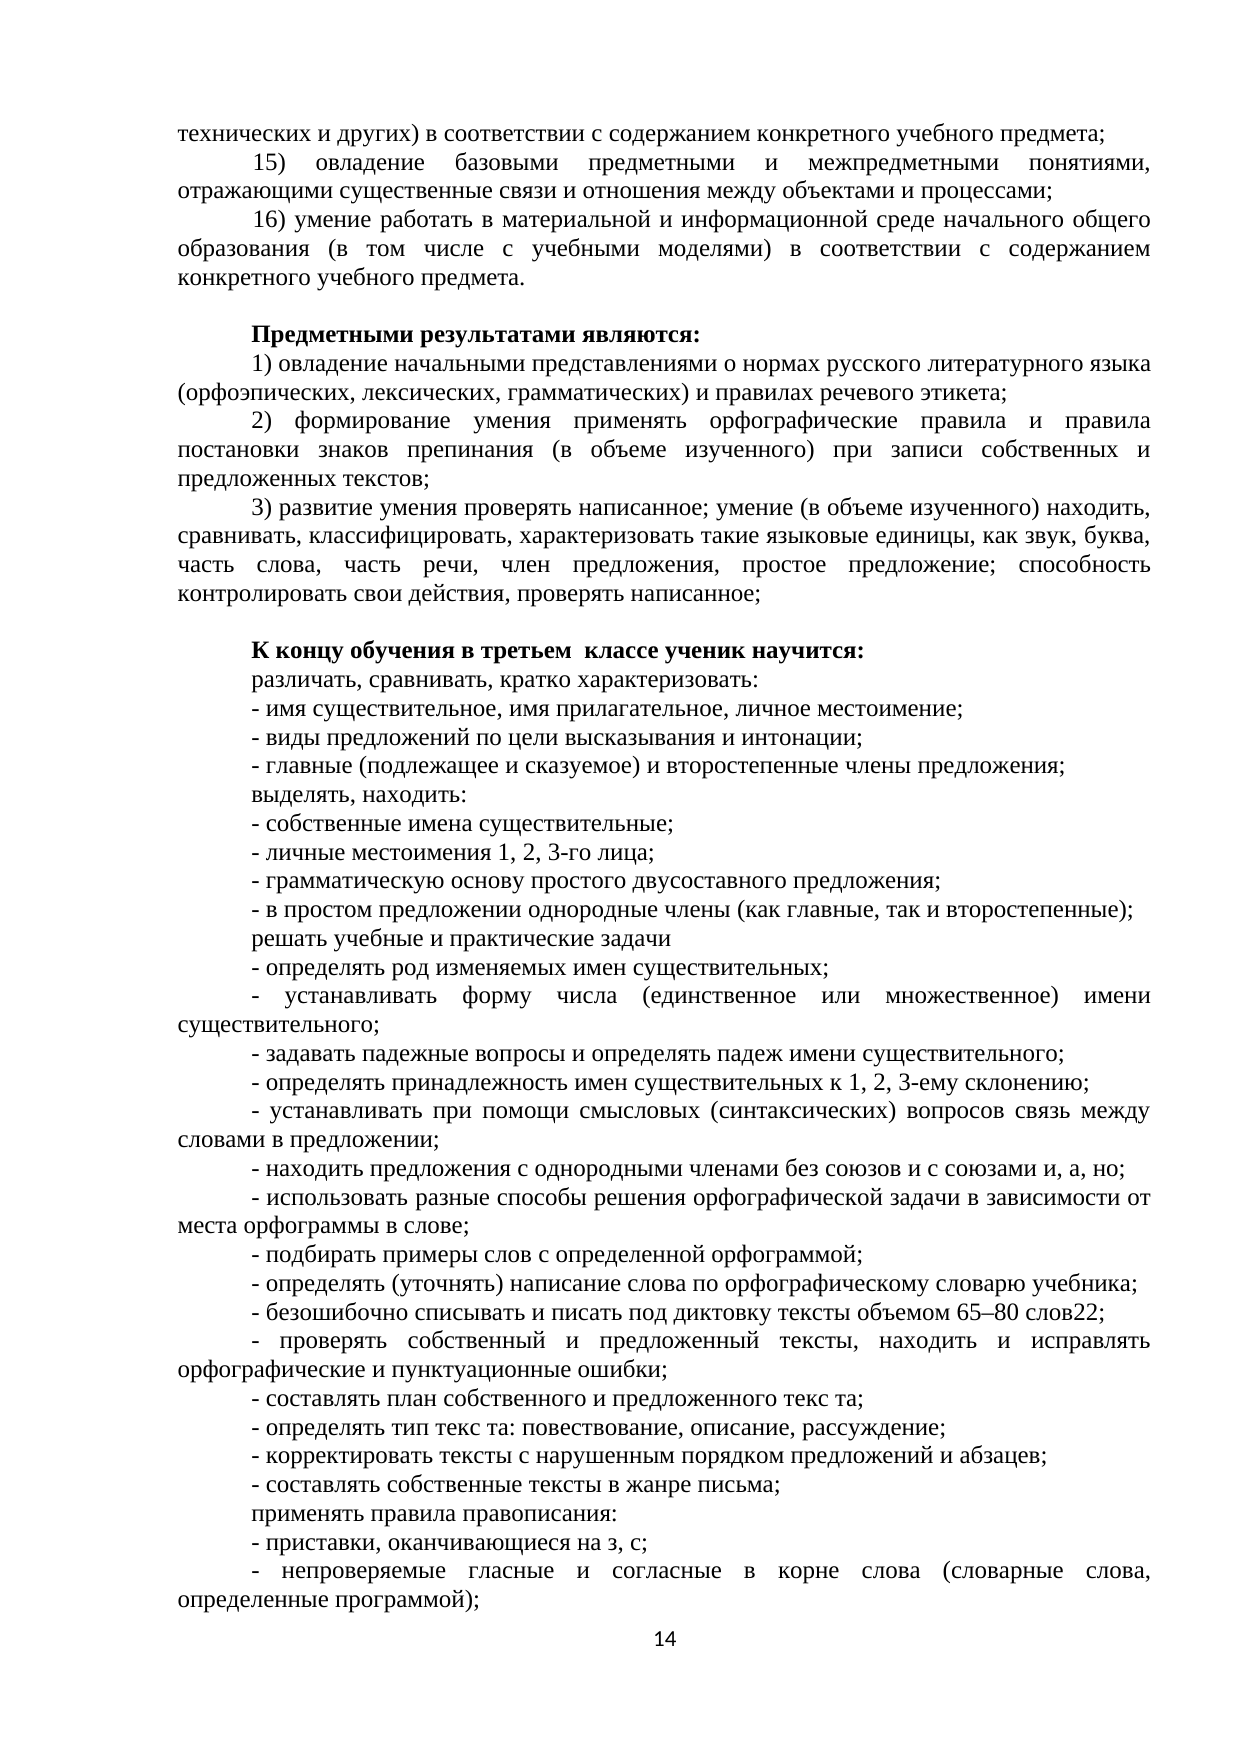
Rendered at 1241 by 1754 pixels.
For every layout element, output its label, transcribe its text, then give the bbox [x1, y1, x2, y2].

text - в простом предложении однородные члены (как главные, так и второстепенные); [177, 894, 1152, 923]
text - главные (подлежащее и сказуемое) и второстепенные члены предложения; [177, 751, 1152, 779]
text выделять, находить: [177, 779, 1152, 808]
text 3) развитие умения проверять написанное; умение (в объеме изученного) находить, сравнивать, классифицировать, характеризовать такие языковые единицы, как звук, буква, часть слова, часть речи, член предложения, простое предложение; способность контролировать свои действия, проверять написанное; [177, 492, 1152, 607]
text - определять принадлежность имен существительных к 1, 2, 3-ему склонению; [177, 1067, 1152, 1096]
text - безошибочно списывать и писать под диктовку тексты объемом 65–80 слов22; [177, 1297, 1152, 1326]
text Предметными результатами являются: [177, 319, 1152, 348]
text - находить предложения с однородными членами без союзов и с союзами и, а, но; [177, 1153, 1152, 1182]
text - личные местоимения 1, 2, 3-го лица; [177, 837, 1152, 866]
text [177, 118, 1152, 147]
text - задавать падежные вопросы и определять падеж имени существительного; [177, 1038, 1152, 1067]
text - определять (уточнять) написание слова по орфографическому словарю учебника; [177, 1268, 1152, 1297]
text - устанавливать форму числа (единственное или множественное) имени существительного; [177, 981, 1152, 1038]
text - грамматическую основу простого двусоставного предложения; [177, 866, 1152, 894]
text - составлять собственные тексты в жанре письма; [177, 1469, 1152, 1498]
text - проверять собственный и предложенный тексты, находить и исправлять орфографические и пунктуационные ошибки; [177, 1326, 1152, 1383]
text - устанавливать при помощи смысловых (синтаксических) вопросов связь между словами в предложении; [177, 1096, 1152, 1153]
text различать, сравнивать, кратко характеризовать: [177, 664, 1152, 693]
text - имя существительное, имя прилагательное, личное местоимение; [177, 693, 1152, 722]
text - определять тип текс та: повествование, описание, рассуждение; [177, 1412, 1152, 1441]
text К концу обучения в третьем классе ученик научится: [177, 636, 1152, 664]
text - корректировать тексты с нарушенным порядком предложений и абзацев; [177, 1441, 1152, 1469]
text решать учебные и практические задачи [177, 923, 1152, 952]
text - собственные имена существительные; [177, 808, 1152, 837]
text применять правила правописания: [177, 1498, 1152, 1527]
text - составлять план собственного и предложенного текс та; [177, 1383, 1152, 1412]
text 1) овладение начальными представлениями о нормах русского литературного языка (орфоэпических, лексических, грамматических) и правилах речевого этикета; [177, 348, 1152, 406]
text 16) умение работать в материальной и информационной среде начального общего образования (в том числе с учебными моделями) в соответствии с содержанием конкретного учебного предмета. [177, 204, 1152, 291]
text - приставки, оканчивающиеся на з, с; [177, 1527, 1152, 1556]
text - использовать разные способы решения орфографической задачи в зависимости от места орфограммы в слове; [177, 1182, 1152, 1239]
text - виды предложений по цели высказывания и интонации; [177, 722, 1152, 751]
text 2) формирование умения применять орфографические правила и правила постановки знаков препинания (в объеме изученного) при записи собственных и предложенных текстов; [177, 406, 1152, 492]
text 15) овладение базовыми предметными и межпредметными понятиями, отражающими существенные связи и отношения между объектами и процессами; [177, 147, 1152, 204]
text - определять род изменяемых имен существительных; [177, 952, 1152, 981]
text - подбирать примеры слов с определенной орфограммой; [177, 1239, 1152, 1268]
text - непроверяемые гласные и согласные в корне слова (словарные слова, определенные программой); [177, 1556, 1152, 1613]
